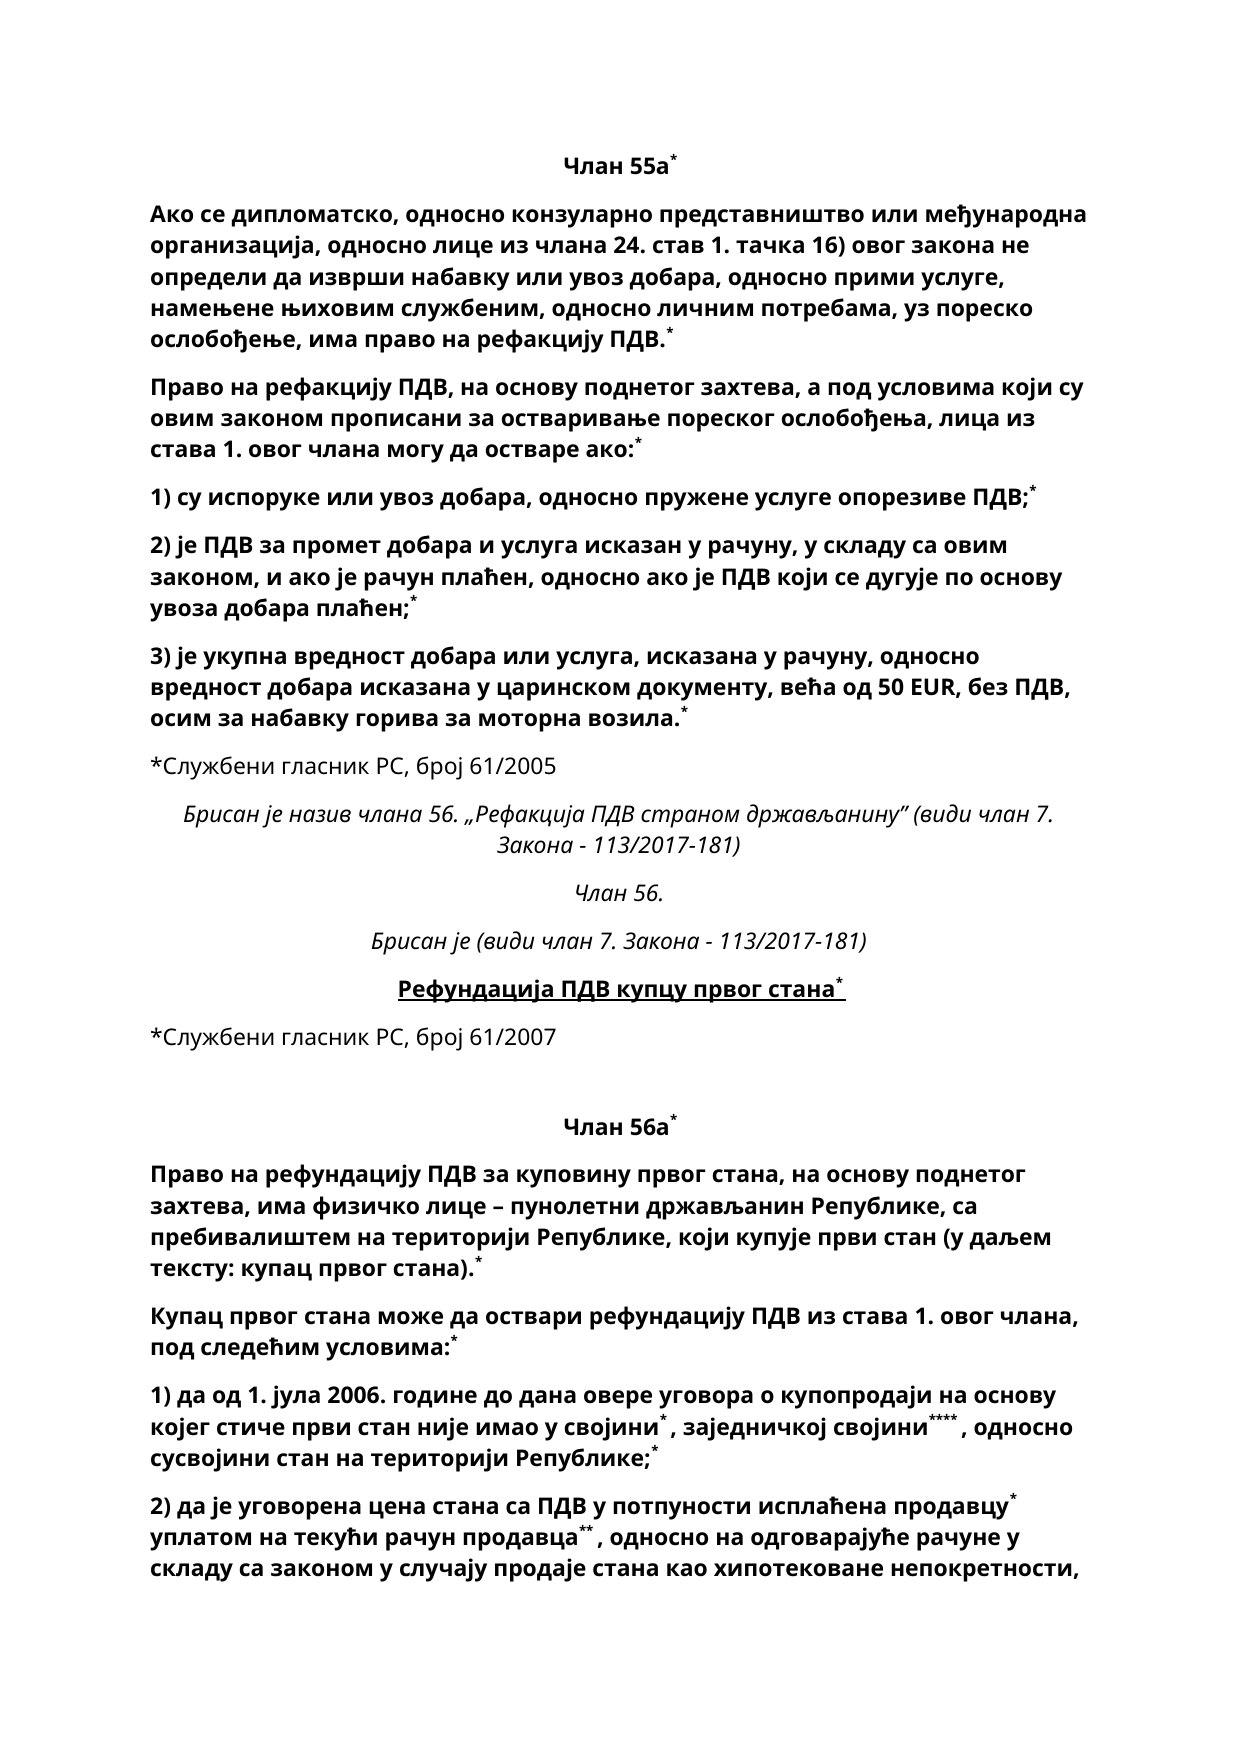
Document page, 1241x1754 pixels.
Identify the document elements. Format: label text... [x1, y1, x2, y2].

text Право на рефундацију ПДВ за куповину првог стана, на основу поднетог захтева, има физичко лице – пунолетни држављанин Републике, са пребивалиштем на територији Републике, који купује први стан (у даљем тексту: купац првог стана).* [150, 1158, 1090, 1283]
text 3) је укупна вредност добара или услуга, исказана у рачуну, односно вредност добара исказана у царинском документу, већа од 50 EUR, без ПДВ, осим за набавку горива за моторна возила.* [150, 639, 1090, 733]
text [150, 1489, 1090, 1583]
text Право на рефакцију ПДВ, на основу поднетог захтева, а под условима који су овим законом прописани за остваривање пореског ослобођења, лица из става 1. овог члана могу да остваре ако:* [150, 371, 1090, 464]
text Члан 56. [150, 877, 1090, 908]
text 1) су испоруке или увоз добара, односно пружене услуге опорезиве ПДВ;* [150, 481, 1090, 512]
text Члан 56а* [150, 1110, 1090, 1142]
text Купац првог стана може да оствари рефундацију ПДВ из става 1. овог члана, под следећим условима:* [150, 1300, 1090, 1362]
text 1) да од 1. јула 2006. године до дана овере уговора о купопродаји на основу којег стиче први стан није имао у својини* , заједничкој својини**** , односно сусвојини стан на територији Републике;* [150, 1379, 1090, 1473]
text Рефундација ПДВ купцу првог стана* [150, 973, 1090, 1004]
text Брисан је назив члана 56. „Рефакција ПДВ страном држављанину” (види члан 7. Закона - 113/2017-181) [150, 798, 1090, 860]
text *Службени гласник РС, број 61/2005 [150, 750, 1090, 781]
text Ако се дипломатско, односно конзуларно представништво или међународна организација, односно лице из члана 24. став 1. тачка 16) овог закона не определи да изврши набавку или увоз добара, односно прими услуге, намењене њиховим службеним, односно личним потребама, уз пореско ослобођење, има право на рефакцију ПДВ.* [150, 198, 1090, 354]
text *Службени гласник РС, број 61/2007 [150, 1021, 1090, 1052]
text 2) је ПДВ за промет добара и услуга исказан у рачуну, у складу са овим законом, и ако је рачун плаћен, односно ако је ПДВ који се дугује по основу увоза добара плаћен;* [150, 529, 1090, 623]
text Брисан је (види члан 7. Закона - 113/2017-181) [150, 925, 1090, 956]
text Члан 55а* [150, 150, 1090, 181]
